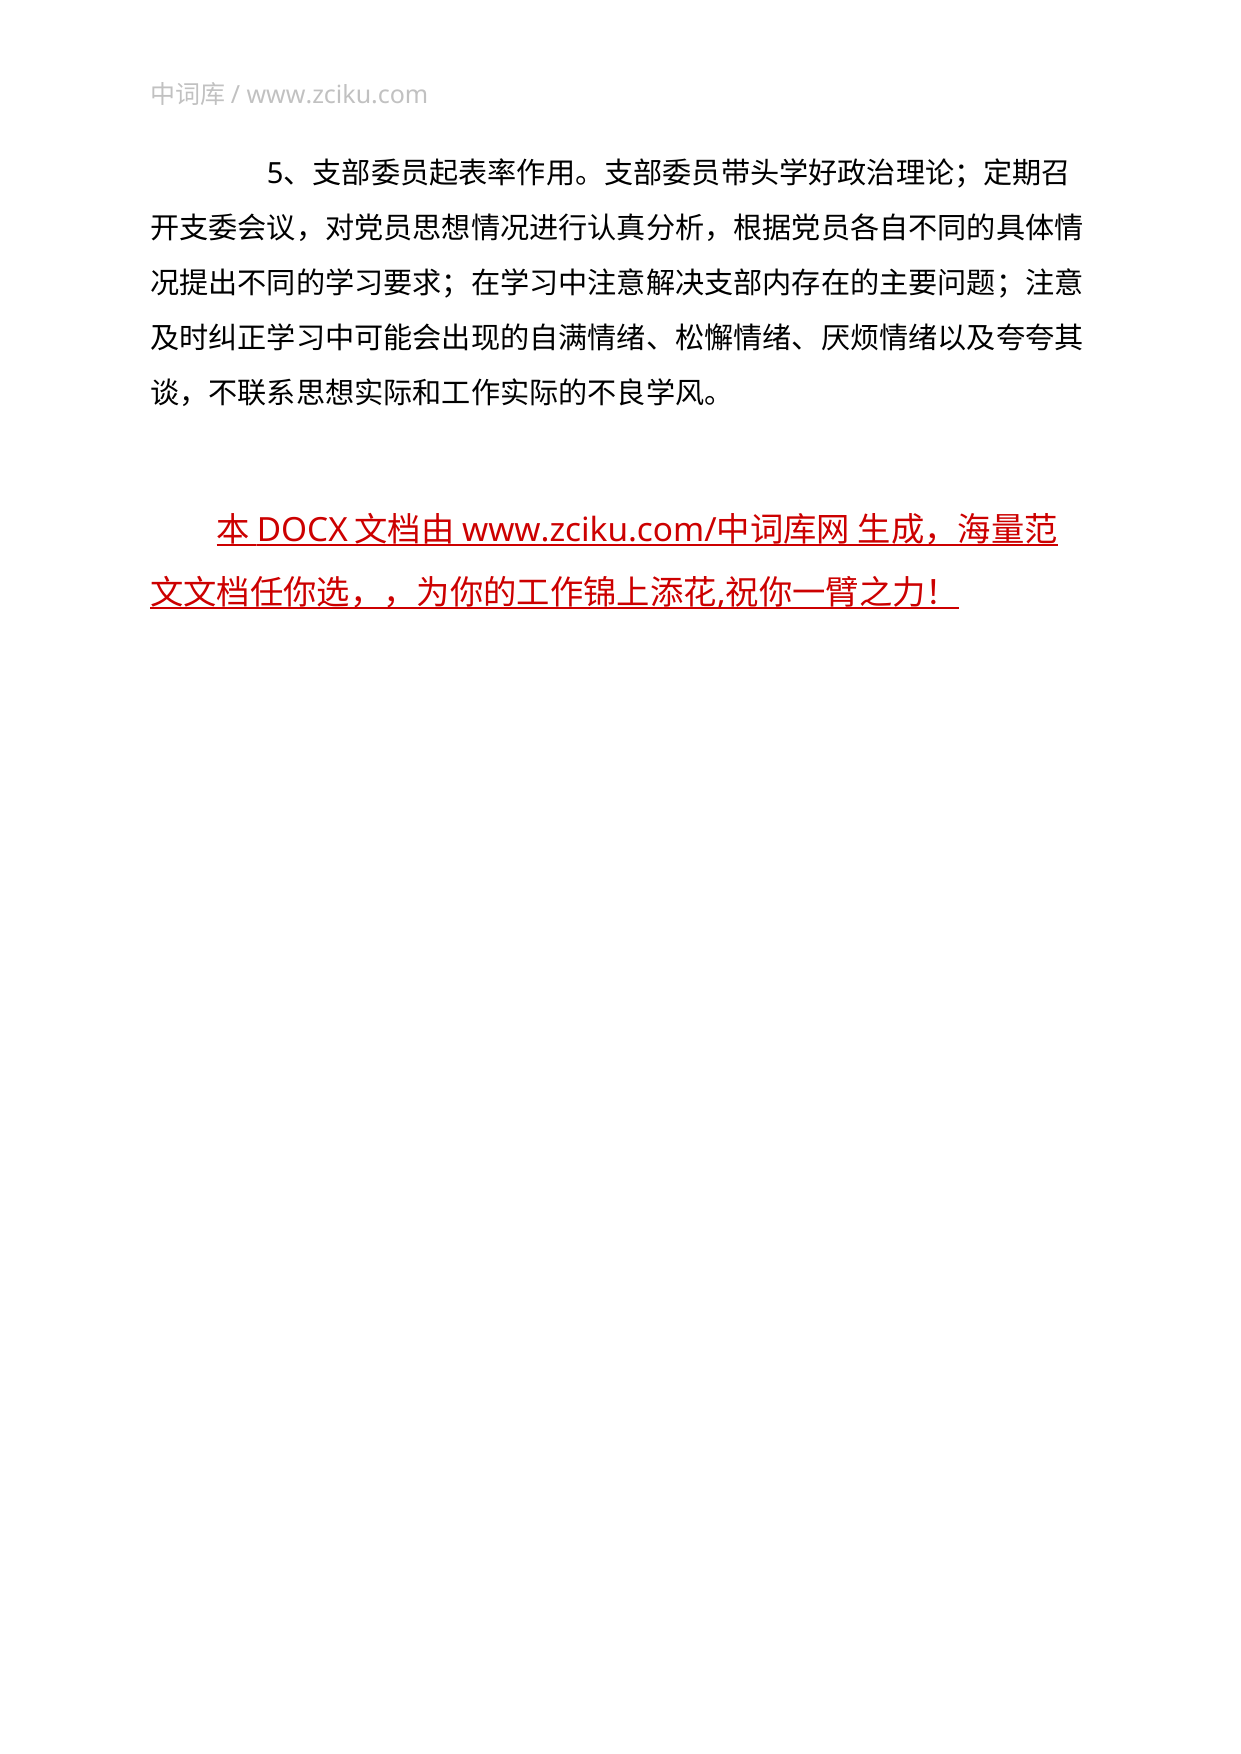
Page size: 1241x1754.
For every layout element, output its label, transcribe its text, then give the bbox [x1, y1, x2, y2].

text 本DOCX文档由 www.zciku.com/中词库网 生成，海量范文文档任你选，，为你的工作锦上添花,祝你一臂之力！ [150, 503, 1090, 614]
text 5、支部委员起表率作用。支部委员带头学好政治理论；定期召开支委会议，对党员思想情况进行认真分析，根据党员各自不同的具体情况提出不同的学习要求；在学习中注意解决支部内存在的主要问题；注意及时纠正学习中可能会出现的自满情绪、松懈情绪、厌烦情绪以及夸夸其谈，不联系思想实际和工作实际的不良学风。 [150, 150, 1090, 412]
